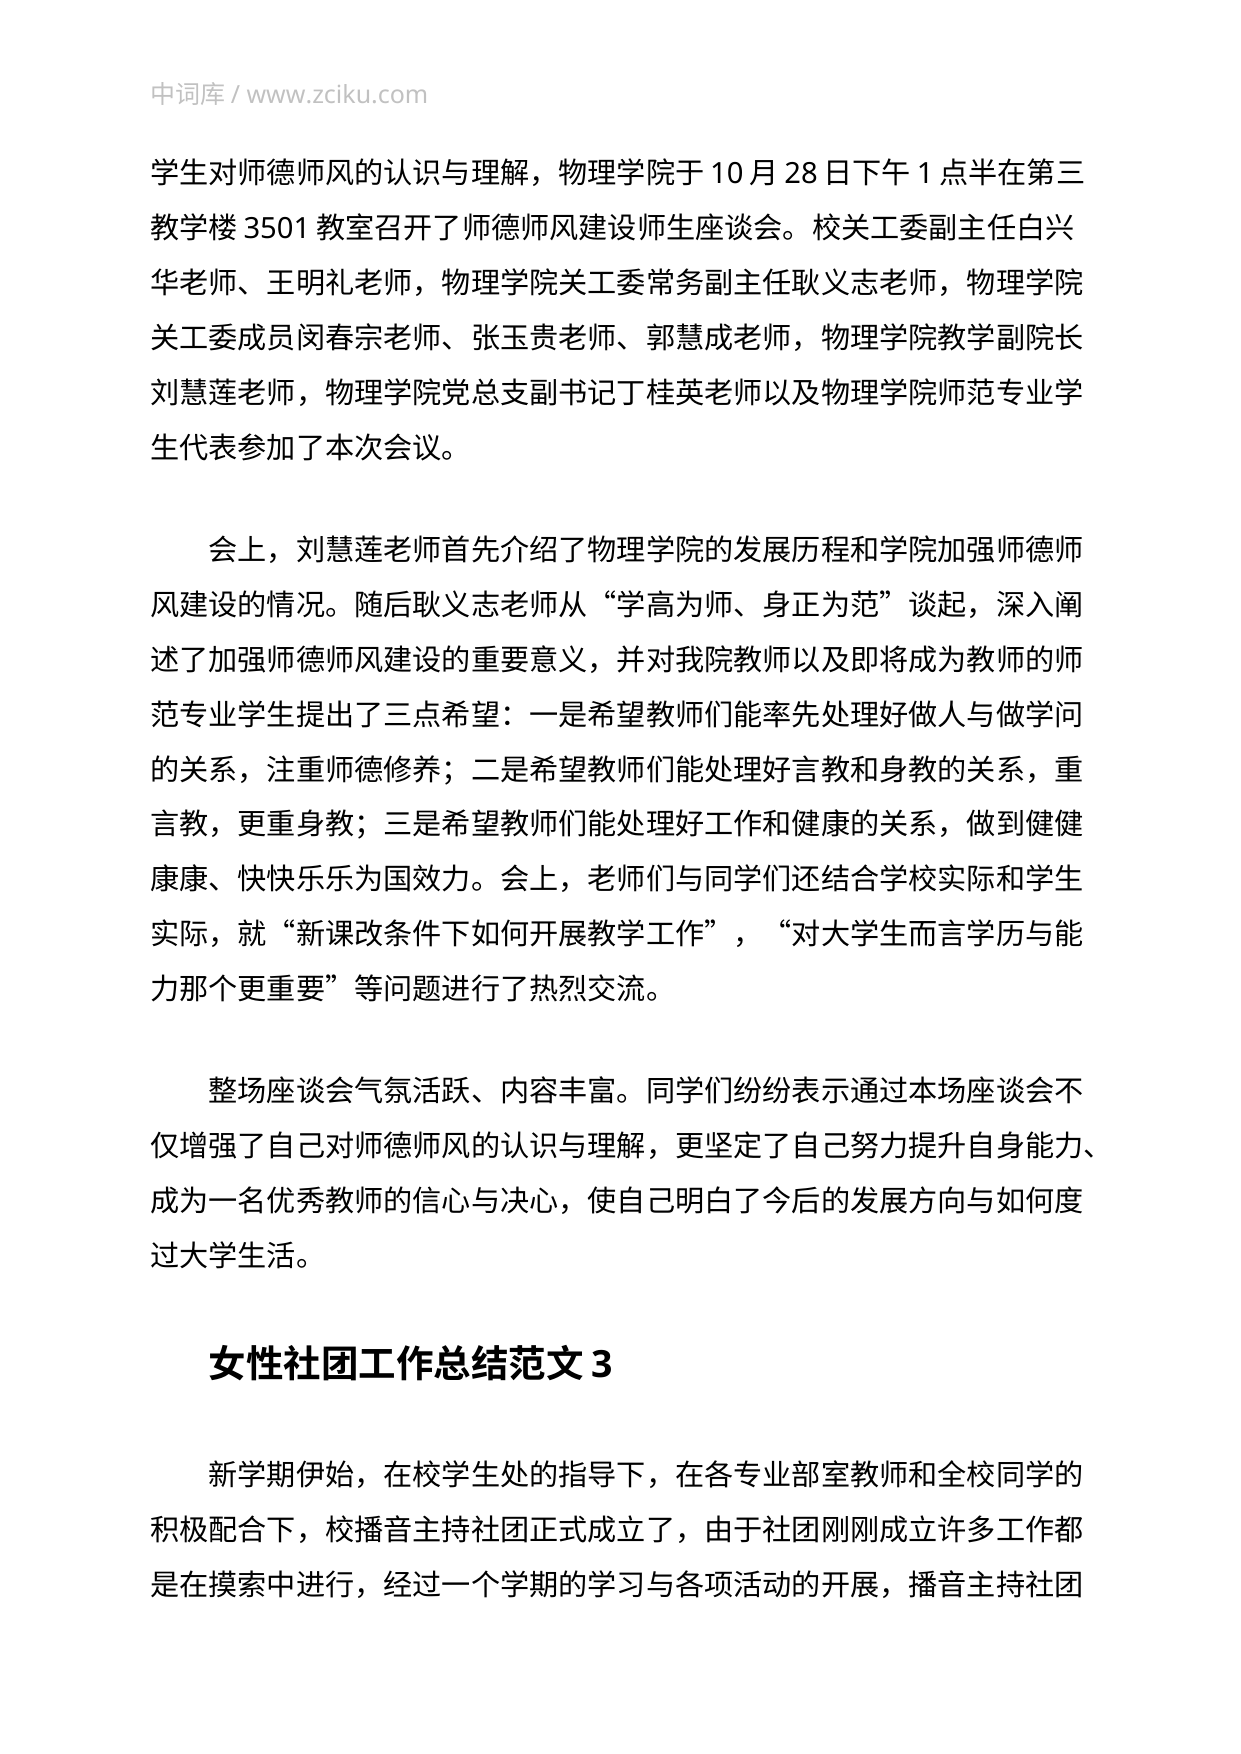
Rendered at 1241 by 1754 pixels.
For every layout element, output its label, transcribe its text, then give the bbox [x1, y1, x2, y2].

text 会上，刘慧莲老师首先介绍了物理学院的发展历程和学院加强师德师风建设的情况。随后耿义志老师从“学高为师、身正为范”谈起，深入阐述了加强师德师风建设的重要意义，并对我院教师以及即将成为教师的师范专业学生提出了三点希望：一是希望教师们能率先处理好做人与做学问的关系，注重师德修养；二是希望教师们能处理好言教和身教的关系，重言教，更重身教；三是希望教师们能处理好工作和健康的关系，做到健健康康、快快乐乐为国效力。会上，老师们与同学们还结合学校实际和学生实际，就“新课改条件下如何开展教学工作”，“对大学生而言学历与能力那个更重要”等问题进行了热烈交流。 [150, 526, 1090, 1008]
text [150, 1451, 1090, 1603]
text 女性社团工作总结范文3 [150, 1334, 1090, 1388]
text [150, 150, 1090, 467]
text 整场座谈会气氛活跃、内容丰富。同学们纷纷表示通过本场座谈会不仅增强了自己对师德师风的认识与理解，更坚定了自己努力提升自身能力、成为一名优秀教师的信心与决心，使自己明白了今后的发展方向与如何度过大学生活。 [150, 1067, 1090, 1274]
